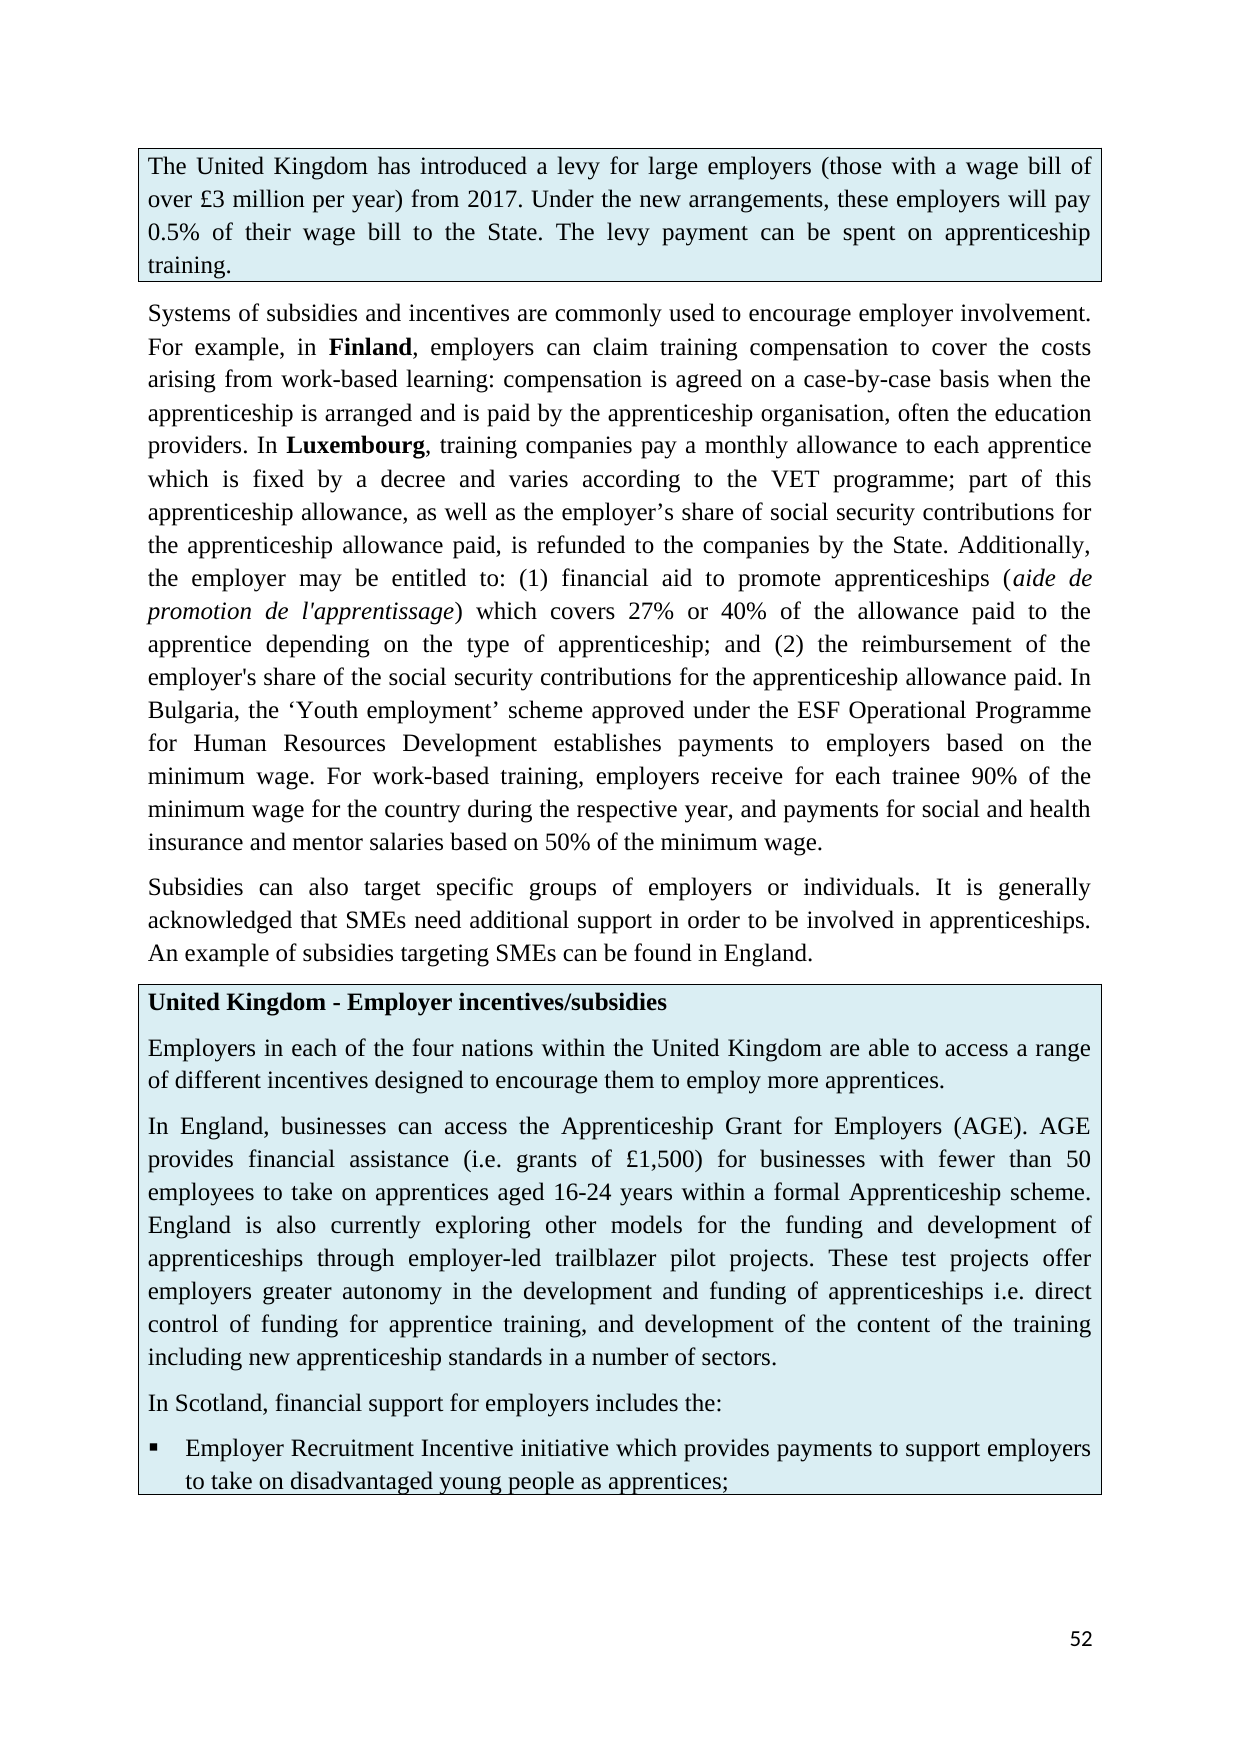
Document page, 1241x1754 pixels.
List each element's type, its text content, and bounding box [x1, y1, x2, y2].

list Employer Recruitment Incentive initiative which provides payments to support employers to take on disadvantaged young people as apprentices; [139, 1430, 1101, 1494]
text Systems of subsidies and incentives are commonly used to encourage employer involvement. For example, in Finland, employers can claim training compensation to cover the costs arising from work-based learning: compensation is agreed on a case-by-case basis when the apprenticeship is arranged and is paid by the apprenticeship organisation, often the education providers. In Luxembourg, training companies pay a monthly allowance to each apprentice which is fixed by a decree and varies according to the VET programme; part of this apprenticeship allowance, as well as the employer’s share of social security contributions for the apprenticeship allowance paid, is refunded to the companies by the State. Additionally, the employer may be entitled to: (1) financial aid to promote apprenticeships (aide de promotion de l'apprentissage) which covers 27% or 40% of the allowance paid to the apprentice depending on the type of apprenticeship; and (2) the reimbursement of the employer's share of the social security contributions for the apprenticeship allowance paid. In Bulgaria, the ‘Youth employment’ scheme approved under the ESF Operational Programme for Human Resources Development establishes payments to employers based on the minimum wage. For work-based training, employers receive for each trainee 90% of the minimum wage for the country during the respective year, and payments for social and health insurance and mentor salaries based on 50% of the minimum wage. [148, 298, 1092, 856]
text The United Kingdom has introduced a levy for large employers (those with a wage bill of over £3 million per year) from 2017. Under the new arrangements, these employers will pay 0.5% of their wage bill to the State. The levy payment can be spent on apprenticeship training. [139, 149, 1101, 281]
text United Kingdom - Employer incentives/subsidies [139, 985, 1101, 1016]
text Subsidies can also target specific groups of employers or individuals. It is generally acknowledged that SMEs need additional support in order to be involved in apprenticeships. An example of subsidies targeting SMEs can be found in England. [148, 872, 1092, 967]
text In Scotland, financial support for employers includes the: [139, 1385, 1101, 1417]
text In England, businesses can access the Apprenticeship Grant for Employers (AGE). AGE provides financial assistance (i.e. grants of £1,500) for businesses with fewer than 50 employees to take on apprentices aged 16-24 years within a formal Apprenticeship scheme. England is also currently exploring other models for the funding and development of apprenticeships through employer-led trailblazer pilot projects. These test projects offer employers greater autonomy in the development and funding of apprenticeships i.e. direct control of funding for apprentice training, and development of the content of the training including new apprenticeship standards in a number of sectors. [139, 1108, 1101, 1371]
text Employers in each of the four nations within the United Kingdom are able to access a range of different incentives designed to encourage them to employ more apprentices. [139, 1029, 1101, 1094]
